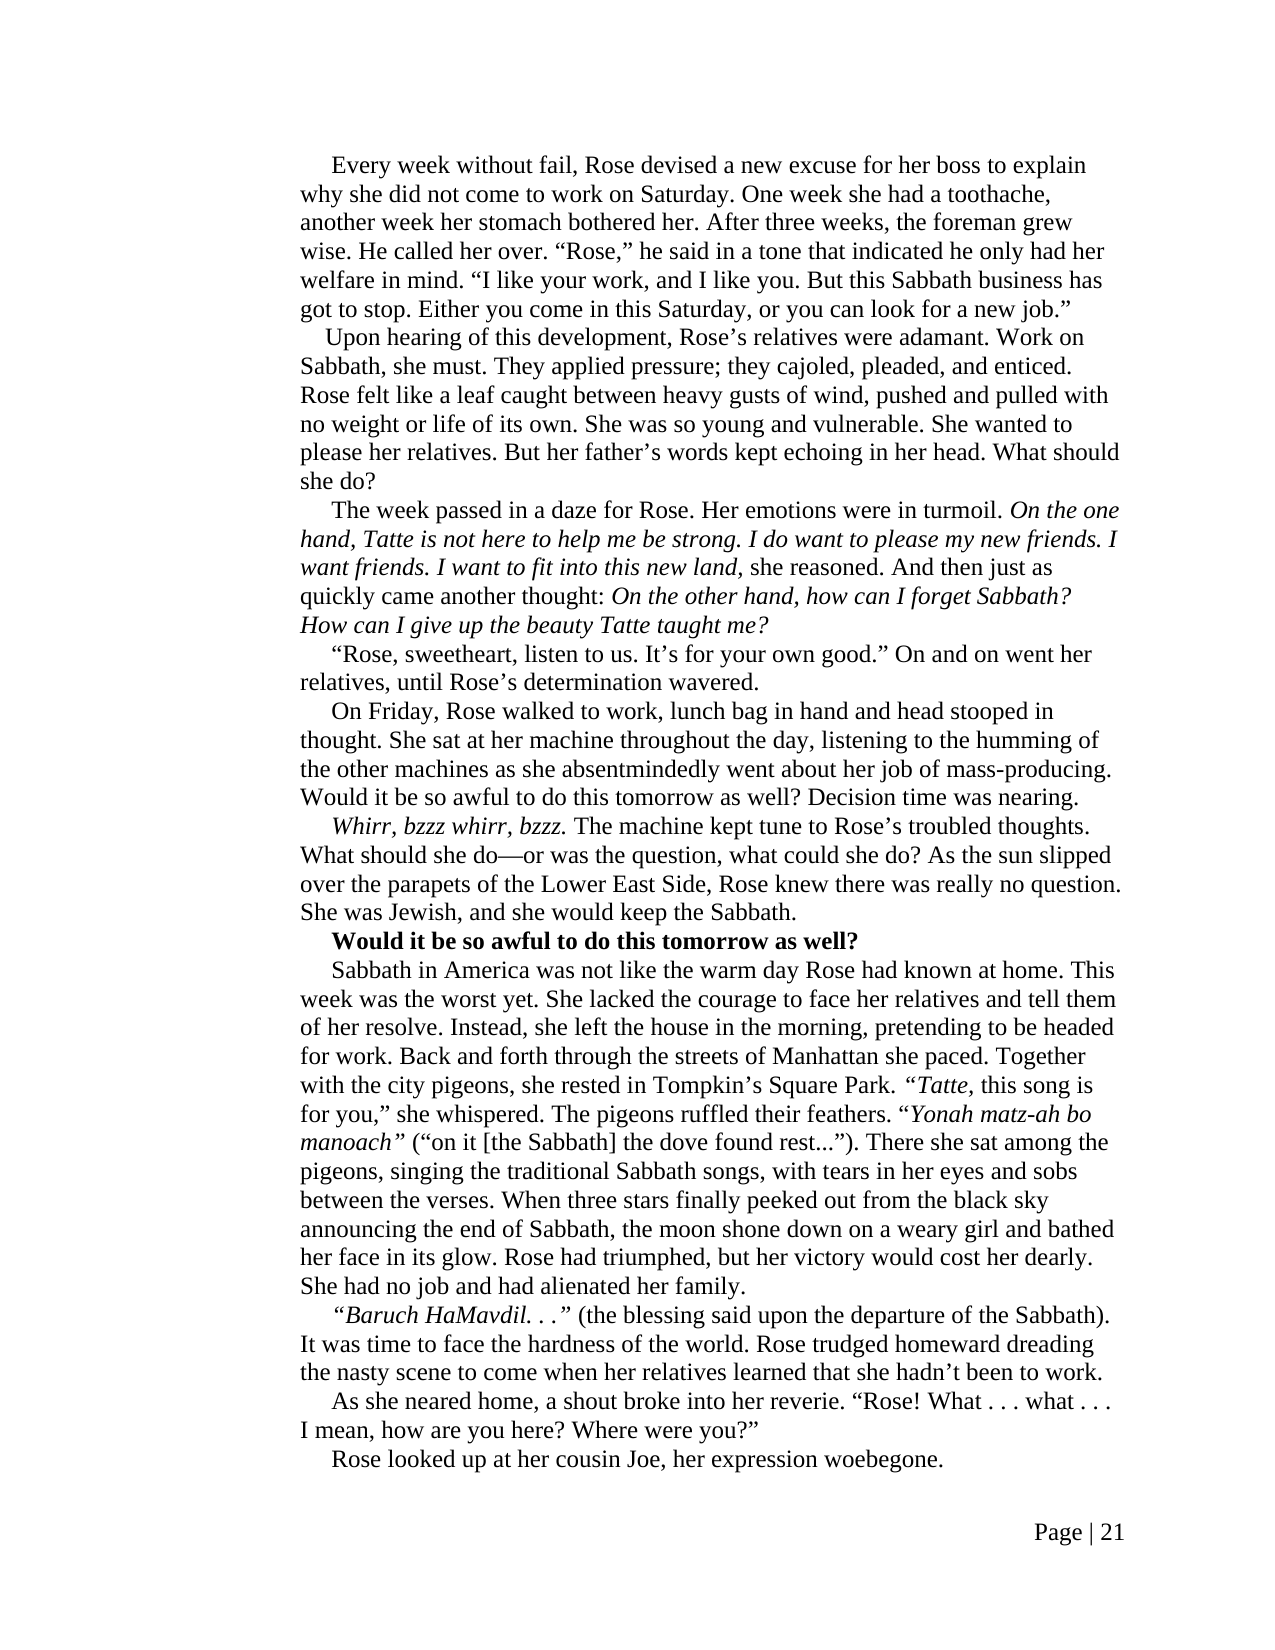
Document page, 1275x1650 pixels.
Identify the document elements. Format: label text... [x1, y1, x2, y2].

text As she neared home, a shout broke into her reverie. “Rose! What . . . what . . . I mean, how are you here? Where were you?” [300, 1386, 1125, 1444]
text Rose looked up at her cousin Joe, her expression woebegone. [300, 1444, 1125, 1472]
text “Rose, sweetheart, listen to us. It’s for your own good.” On and on went her relatives, until Rose’s determination wavered. [300, 639, 1125, 696]
text Whirr, bzzz whirr, bzzz. The machine kept tune to Rose’s troubled thoughts. What should she do—or was the question, what could she do? As the sun slipped over the parapets of the Lower East Side, Rose knew there was really no question. She was Jewish, and she would keep the Sabbath. [300, 811, 1125, 926]
text On Friday, Rose walked to work, lunch bag in hand and head stooped in thought. She sat at her machine throughout the day, listening to the humming of the other machines as she absentmindedly went about her job of mass-producing. Would it be so awful to do this tomorrow as well? Decision time was nearing. [300, 696, 1125, 811]
text Would it be so awful to do this tomorrow as well? [300, 926, 1125, 955]
text Every week without fail, Rose devised a new excuse for her boss to explain why she did not come to work on Saturday. One week she had a toothache, another week her stomach bothered her. After three weeks, the foreman grew wise. He called her over. “Rose,” he said in a tone that indicated he only had her welfare in mind. “I like your work, and I like you. But this Sabbath business has got to stop. Either you come in this Saturday, or you can look for a new job.” [300, 150, 1125, 322]
text Sabbath in America was not like the warm day Rose had known at home. This week was the worst yet. She lacked the courage to face her relatives and tell them of her resolve. Instead, she left the house in the morning, pretending to be headed for work. Back and forth through the streets of Manhattan she paced. Together with the city pigeons, she rested in Tompkin’s Square Park. “Tatte, this song is for you,” she whispered. The pigeons ruffled their feathers. “Yonah matz-ah bo manoach” (“on it [the Sabbath] the dove found rest...”). There she sat among the pigeons, singing the traditional Sabbath songs, with tears in her eyes and sobs between the verses. When three stars finally peeked out from the black sky announcing the end of Sabbath, the moon shone down on a weary girl and bathed her face in its glow. Rose had triumphed, but her victory would cost her dearly. She had no job and had alienated her family. [300, 955, 1125, 1300]
text “Baruch HaMavdil. . .” (the blessing said upon the departure of the Sabbath). It was time to face the hardness of the world. Rose trudged homeward dreading the nasty scene to come when her relatives learned that she hadn’t been to work. [300, 1300, 1125, 1386]
text The week passed in a daze for Rose. Her emotions were in turmoil. On the one hand, Tatte is not here to help me be strong. I do want to please my new friends. I want friends. I want to fit into this new land, she reasoned. And then just as quickly came another thought: On the other hand, how can I forget Sabbath? How can I give up the beauty Tatte taught me? [300, 495, 1125, 639]
text Upon hearing of this development, Rose’s relatives were adamant. Work on Sabbath, she must. They applied pressure; they cajoled, pleaded, and enticed. Rose felt like a leaf caught between heavy gusts of wind, pushed and pulled with no weight or life of its own. She was so young and vulnerable. She wanted to please her relatives. But her father’s words kept echoing in her head. What should she do? [300, 322, 1125, 495]
